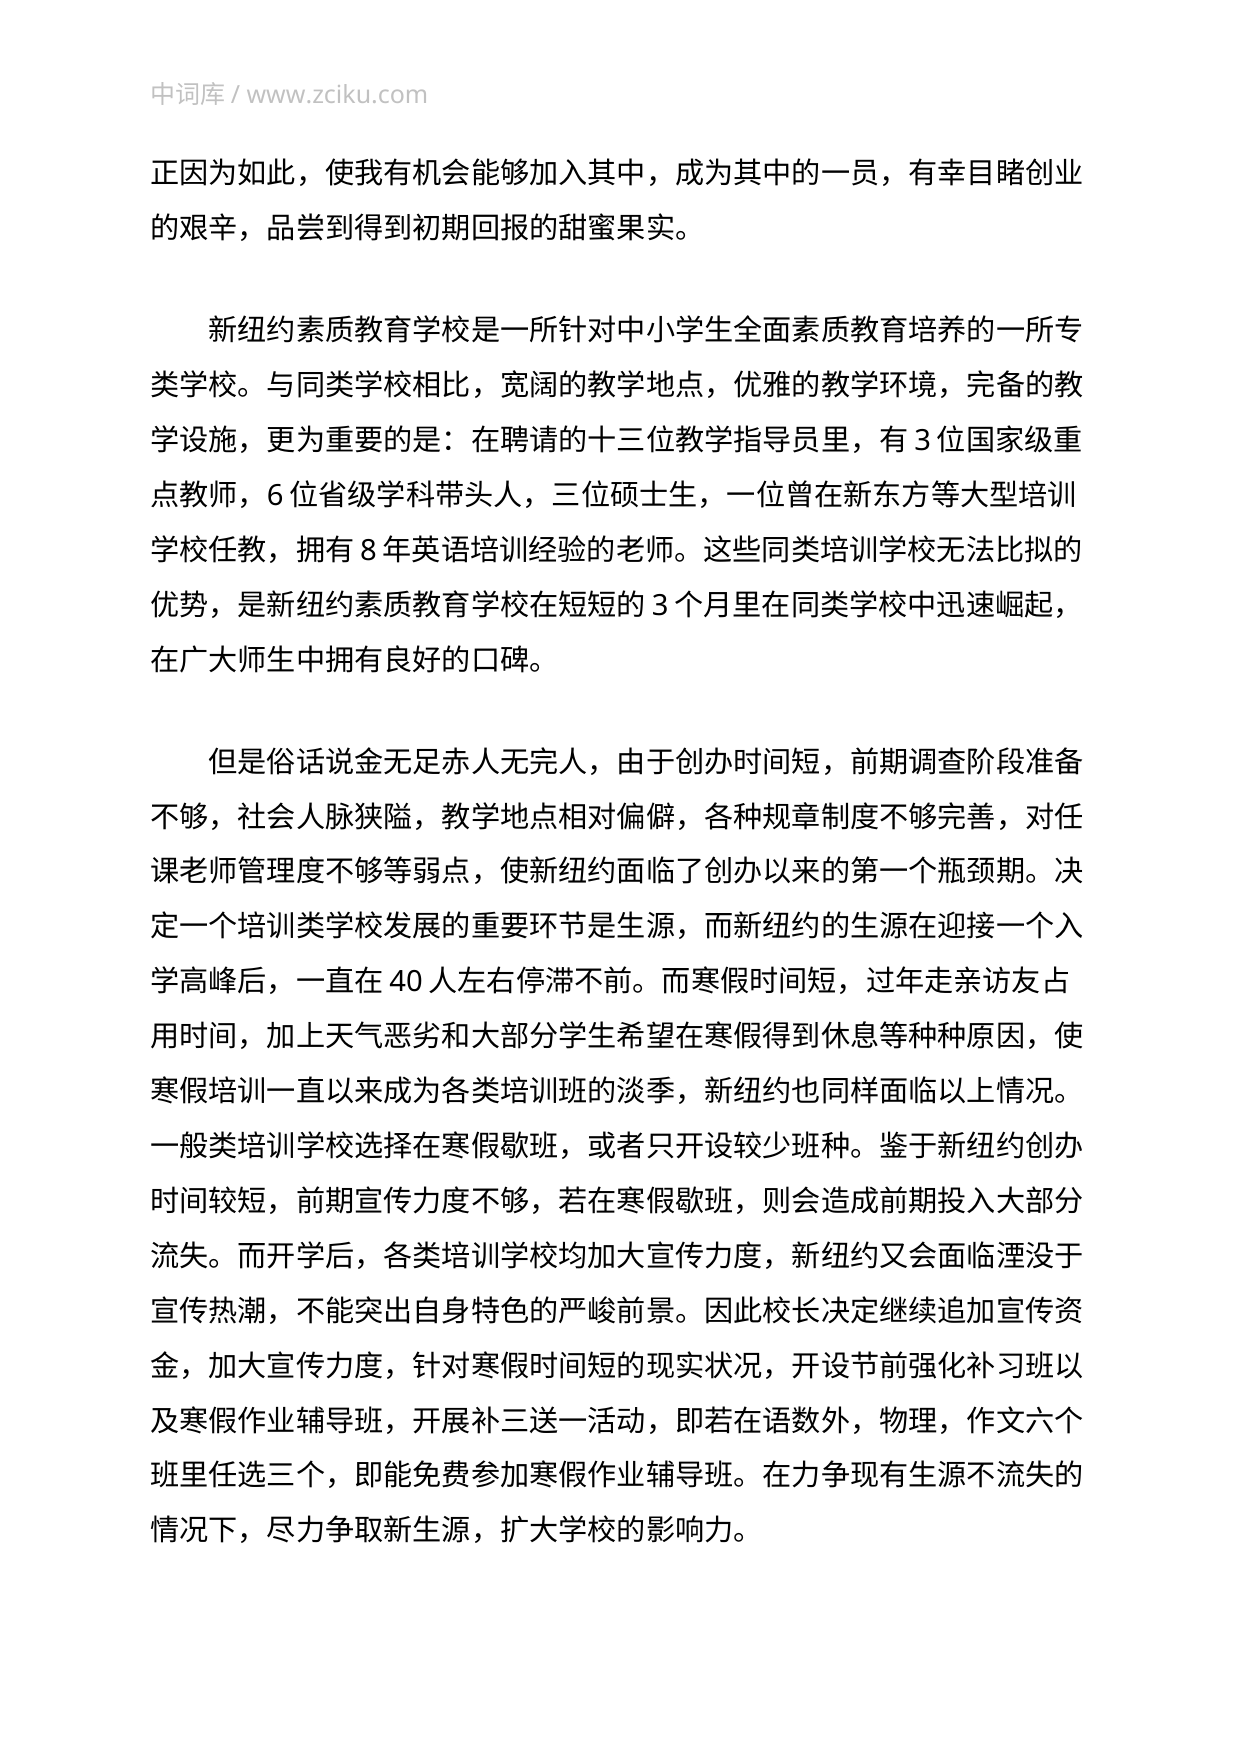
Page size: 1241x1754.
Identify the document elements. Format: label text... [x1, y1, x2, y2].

text 但是俗话说金无足赤人无完人，由于创办时间短，前期调查阶段准备不够，社会人脉狭隘，教学地点相对偏僻，各种规章制度不够完善，对任课老师管理度不够等弱点，使新纽约面临了创办以来的第一个瓶颈期。决定一个培训类学校发展的重要环节是生源，而新纽约的生源在迎接一个入学高峰后，一直在40人左右停滞不前。而寒假时间短，过年走亲访友占用时间，加上天气恶劣和大部分学生希望在寒假得到休息等种种原因，使寒假培训一直以来成为各类培训班的淡季，新纽约也同样面临以上情况。一般类培训学校选择在寒假歇班，或者只开设较少班种。鉴于新纽约创办时间较短，前期宣传力度不够，若在寒假歇班，则会造成前期投入大部分流失。而开学后，各类培训学校均加大宣传力度，新纽约又会面临湮没于宣传热潮，不能突出自身特色的严峻前景。因此校长决定继续追加宣传资金，加大宣传力度，针对寒假时间短的现实状况，开设节前强化补习班以及寒假作业辅导班，开展补三送一活动，即若在语数外，物理，作文六个班里任选三个，即能免费参加寒假作业辅导班。在力争现有生源不流失的情况下，尽力争取新生源，扩大学校的影响力。 [150, 738, 1090, 1549]
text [150, 150, 1090, 247]
text 新纽约素质教育学校是一所针对中小学生全面素质教育培养的一所专类学校。与同类学校相比，宽阔的教学地点，优雅的教学环境，完备的教学设施，更为重要的是：在聘请的十三位教学指导员里，有3位国家级重点教师，6位省级学科带头人，三位硕士生，一位曾在新东方等大型培训学校任教，拥有8年英语培训经验的老师。这些同类培训学校无法比拟的优势，是新纽约素质教育学校在短短的3个月里在同类学校中迅速崛起，在广大师生中拥有良好的口碑。 [150, 307, 1090, 679]
